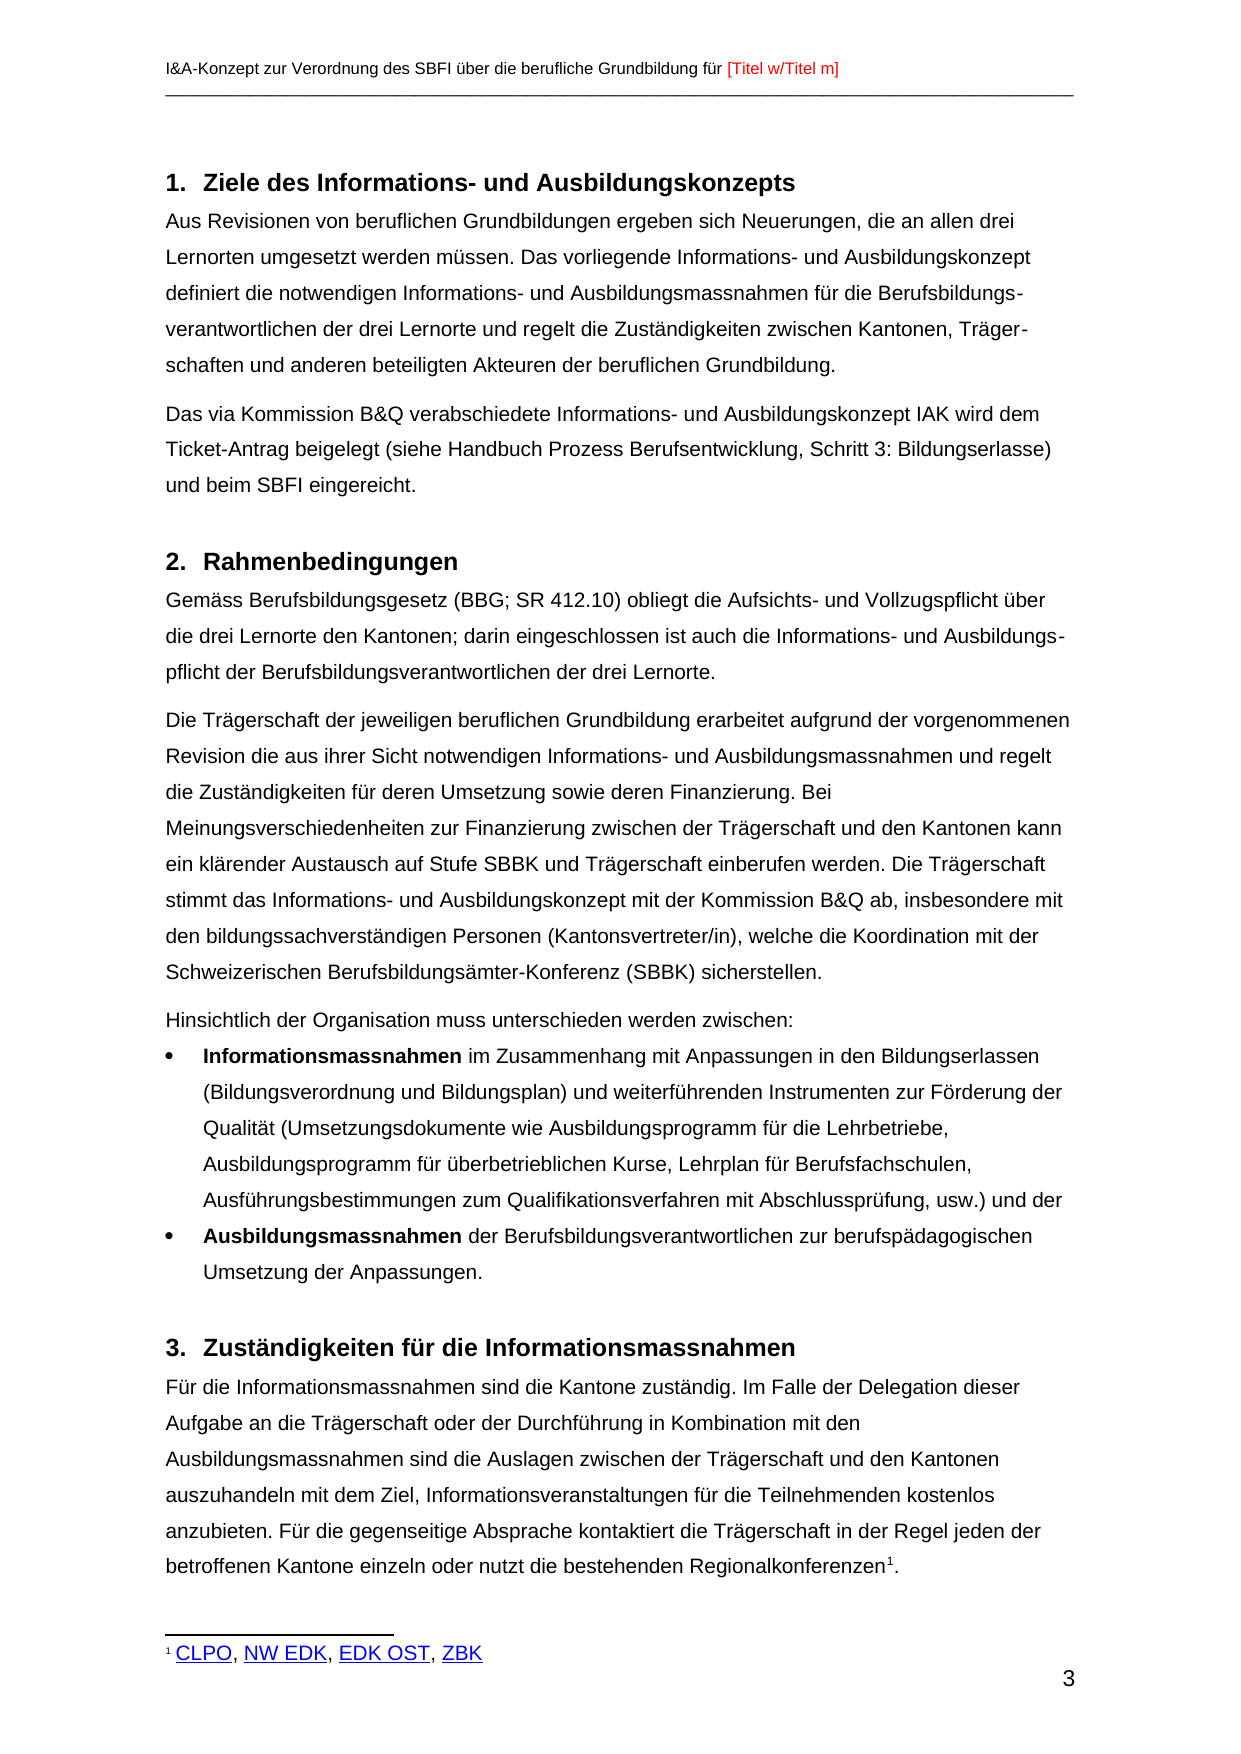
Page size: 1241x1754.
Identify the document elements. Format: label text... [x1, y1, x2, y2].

text Das via Kommission B&Q verabschiedete Informations- und Ausbildungskonzept IAK wird dem Ticket-Antrag beigelegt (siehe Handbuch Prozess Berufsentwicklung, Schritt 3: Bildungserlasse) und beim SBFI eingereicht. [165, 401, 1075, 497]
list Ausbildungsmassnahmen der Berufsbildungsverantwortlichen zur berufspädagogischen Umsetzung der Anpassungen. [165, 1224, 1075, 1284]
list Informationsmassnahmen im Zusammenhang mit Anpassungen in den Bildungserlassen (Bildungsverordnung und Bildungsplan) und weiterführenden Instrumenten zur Förderung der Qualität (Umsetzungsdokumente wie Ausbildungsprogramm für die Lehrbetriebe, Ausbildungsprogramm für überbetrieblichen Kurse, Lehrplan für Berufsfachschulen, Ausführungsbestimmungen zum Qualifikationsverfahren mit Abschlussprüfung, usw.) und der [165, 1044, 1075, 1212]
text Für die Informationsmassnahmen sind die Kantone zuständig. Im Falle der Delegation dieser Aufgabe an die Trägerschaft oder der Durchführung in Kombination mit den Ausbildungsmassnahmen sind die Auslagen zwischen der Trägerschaft und den Kantonen auszuhandeln mit dem Ziel, Informationsveranstaltungen für die Teilnehmenden kostenlos anzubieten. Für die gegenseitige Absprache kontaktiert die Trägerschaft in der Regel jeden der betroffenen Kantone einzeln oder nutzt die bestehenden Regionalkonferenzen. [165, 1375, 1075, 1578]
text Rahmenbedingungen [165, 547, 1075, 575]
text Ziele des Informations- und Ausbildungskonzepts [165, 168, 1075, 197]
text Gemäss Berufsbildungsgesetz (BBG; SR 412.10) obliegt die Aufsichts- und Vollzugspflicht über die drei Lernorte den Kantonen; darin eingeschlossen ist auch die Informations- und Ausbildungspflicht der Berufsbildungsverantwortlichen der drei Lernorte. [165, 588, 1075, 684]
text Aus Revisionen von beruflichen Grundbildungen ergeben sich Neuerungen, die an allen drei Lernorten umgesetzt werden müssen. Das vorliegende Informations- und Ausbildungskonzept definiert die notwendigen Informations- und Ausbildungsmassnahmen für die Berufsbildungsverantwortlichen der drei Lernorte und regelt die Zuständigkeiten zwischen Kantonen, Trägerschaften und anderen beteiligten Akteuren der beruflichen Grundbildung. [165, 209, 1075, 377]
text Zuständigkeiten für die Informationsmassnahmen [165, 1333, 1075, 1362]
text Die Trägerschaft der jeweiligen beruflichen Grundbildung erarbeitet aufgrund der vorgenommenen Revision die aus ihrer Sicht notwendigen Informations- und Ausbildungsmassnahmen und regelt die Zuständigkeiten für deren Umsetzung sowie deren Finanzierung. Bei Meinungsverschiedenheiten zur Finanzierung zwischen der Trägerschaft und den Kantonen kann ein klärender Austausch auf Stufe SBBK und Trägerschaft einberufen werden. Die Trägerschaft stimmt das Informations- und Ausbildungskonzept mit der Kommission B&Q ab, insbesondere mit den bildungssachverständigen Personen (Kantonsvertreter/in), welche die Koordination mit der Schweizerischen Berufsbildungsämter-Konferenz (SBBK) sicherstellen. [165, 708, 1075, 984]
text Hinsichtlich der Organisation muss unterschieden werden zwischen: [165, 1008, 1075, 1032]
